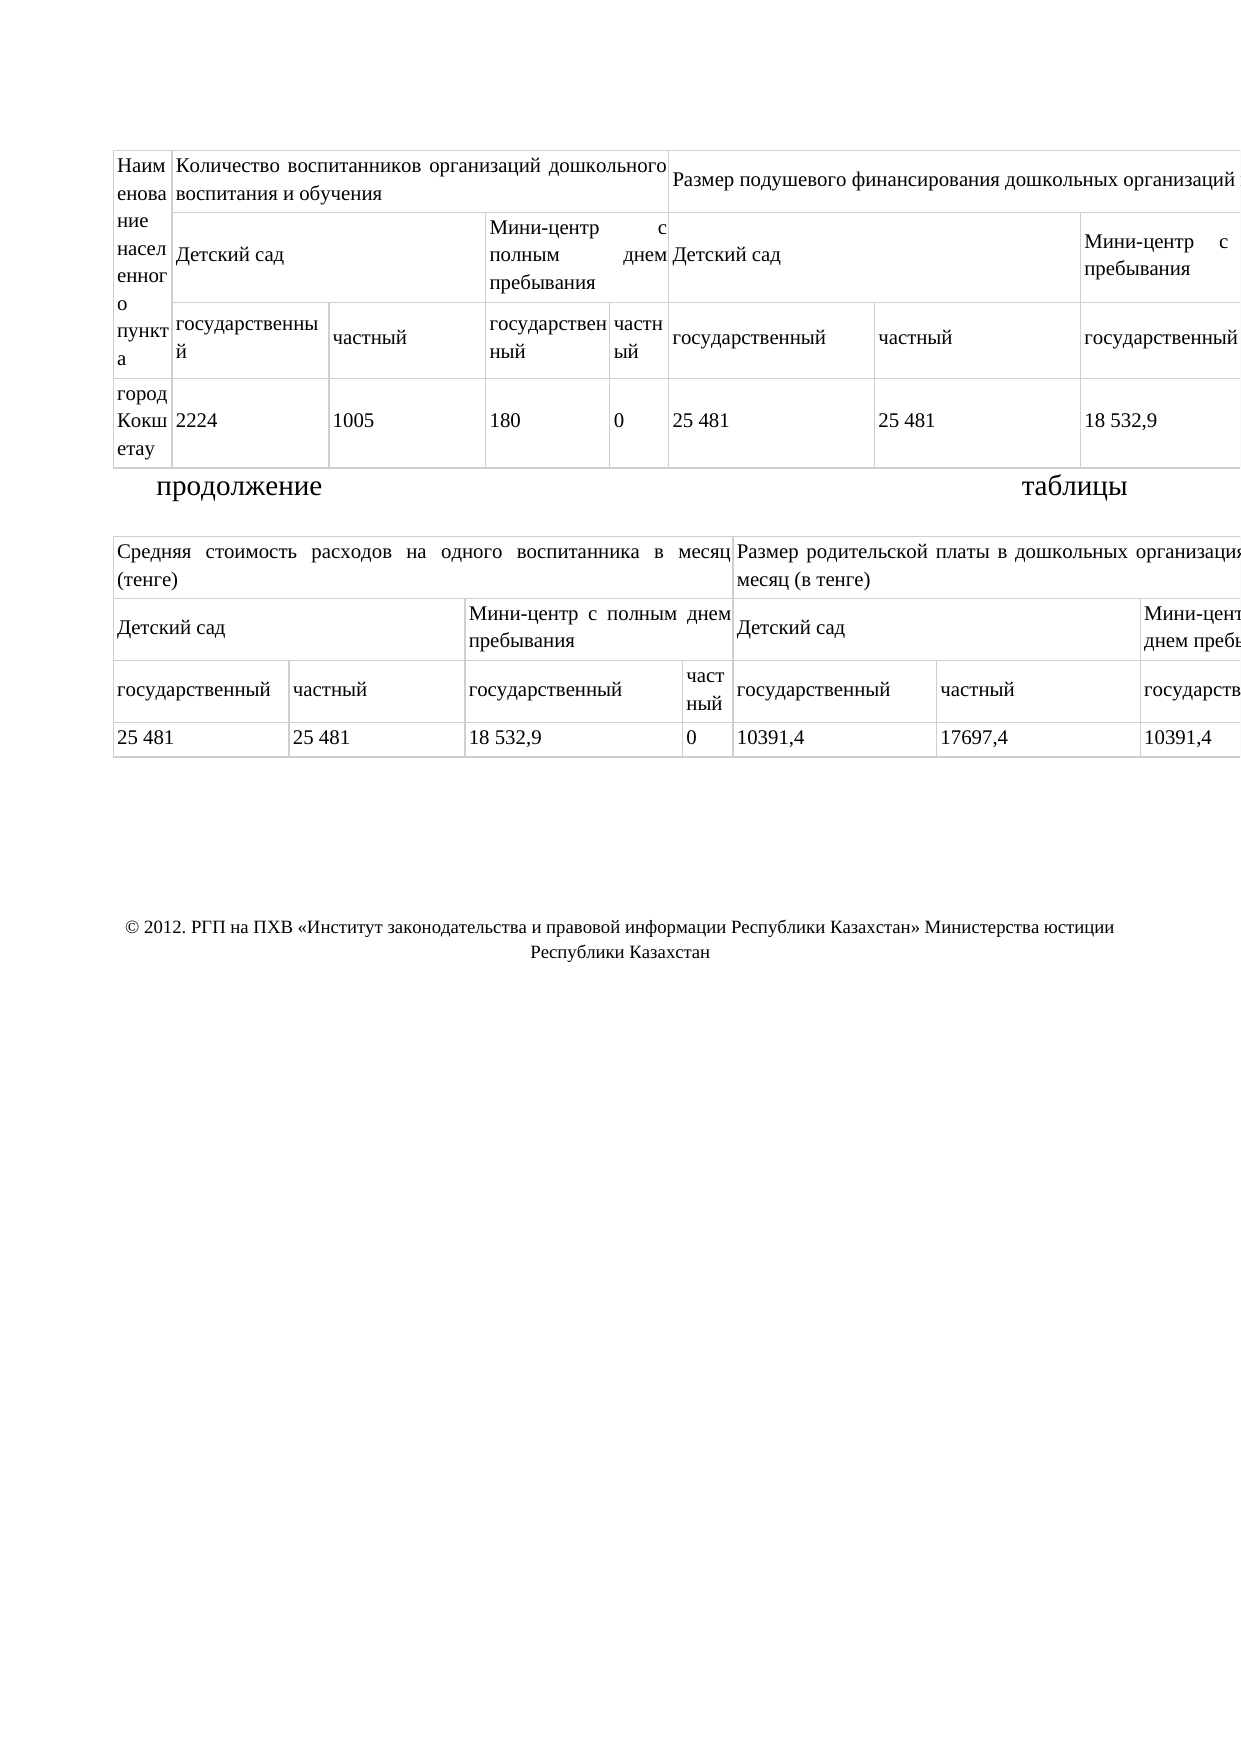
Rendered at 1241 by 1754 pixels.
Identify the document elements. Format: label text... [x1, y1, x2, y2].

table_cell Мини-центр с полным днем пребывания [1141, 599, 1240, 660]
table_cell город Кокшетау [114, 379, 171, 467]
table_cell частный [937, 661, 1140, 722]
table_header Размер родительской платы в дошкольных организациях образования в месяц (в тенге) [734, 537, 1240, 598]
table_cell государственный [669, 303, 874, 378]
table_header Средняя стоимость расходов на одного воспитанника в месяц (тенге) [114, 537, 732, 598]
table_cell 25 481 [875, 379, 1080, 467]
table_cell Детский сад [114, 599, 464, 660]
text продолжение таблицы [112, 468, 1128, 532]
table_cell 25 481 [290, 723, 464, 756]
table_cell 17697,4 [937, 723, 1140, 756]
table_cell Мини-центр с полным днем пребывания [1081, 213, 1240, 302]
table_cell Мини-центр с полным днем пребывания [466, 599, 732, 660]
table_cell 10391,4 [1141, 723, 1240, 756]
table_header Количество воспитанников организаций дошкольного воспитания и обучения [173, 151, 668, 212]
table_cell государственный [734, 661, 936, 722]
table_cell частный [875, 303, 1080, 378]
table_cell 25 481 [669, 379, 874, 467]
table_cell государственный [173, 303, 328, 378]
table_cell Детский сад [173, 213, 485, 302]
table_cell Мини-центр с полным днем пребывания [486, 213, 668, 302]
table_cell частный [330, 303, 485, 378]
table_cell Детский сад [734, 599, 1140, 660]
table_cell частный [290, 661, 464, 722]
table_cell государственный [466, 661, 682, 722]
table_cell Детский сад [669, 213, 1080, 302]
table_cell 0 [683, 723, 732, 756]
table_cell 1005 [330, 379, 485, 467]
table_cell 10391,4 [734, 723, 936, 756]
table_cell 18 532,9 [466, 723, 682, 756]
table_header Наименование населенного пункта [114, 151, 171, 378]
table_cell 18 532,9 [1081, 379, 1240, 467]
table_cell 2224 [173, 379, 328, 467]
table_cell государственный [1141, 661, 1240, 722]
table_cell 0 [610, 379, 668, 467]
table_cell частный [610, 303, 668, 378]
table_cell 25 481 [114, 723, 288, 756]
table_cell государственный [486, 303, 609, 378]
table_cell частный [683, 661, 732, 722]
text © 2012. РГП на ПХВ «Институт законодательства и правовой информации Республики Казахстан» Министерства юстиции Республики Казахстан [112, 916, 1128, 962]
table_cell 180 [486, 379, 609, 467]
table_header Размер подушевого финансирования дошкольных организаций в месяц (тенге) [669, 151, 1240, 212]
table_cell государственный [1081, 303, 1240, 378]
table_cell государственный [114, 661, 288, 722]
